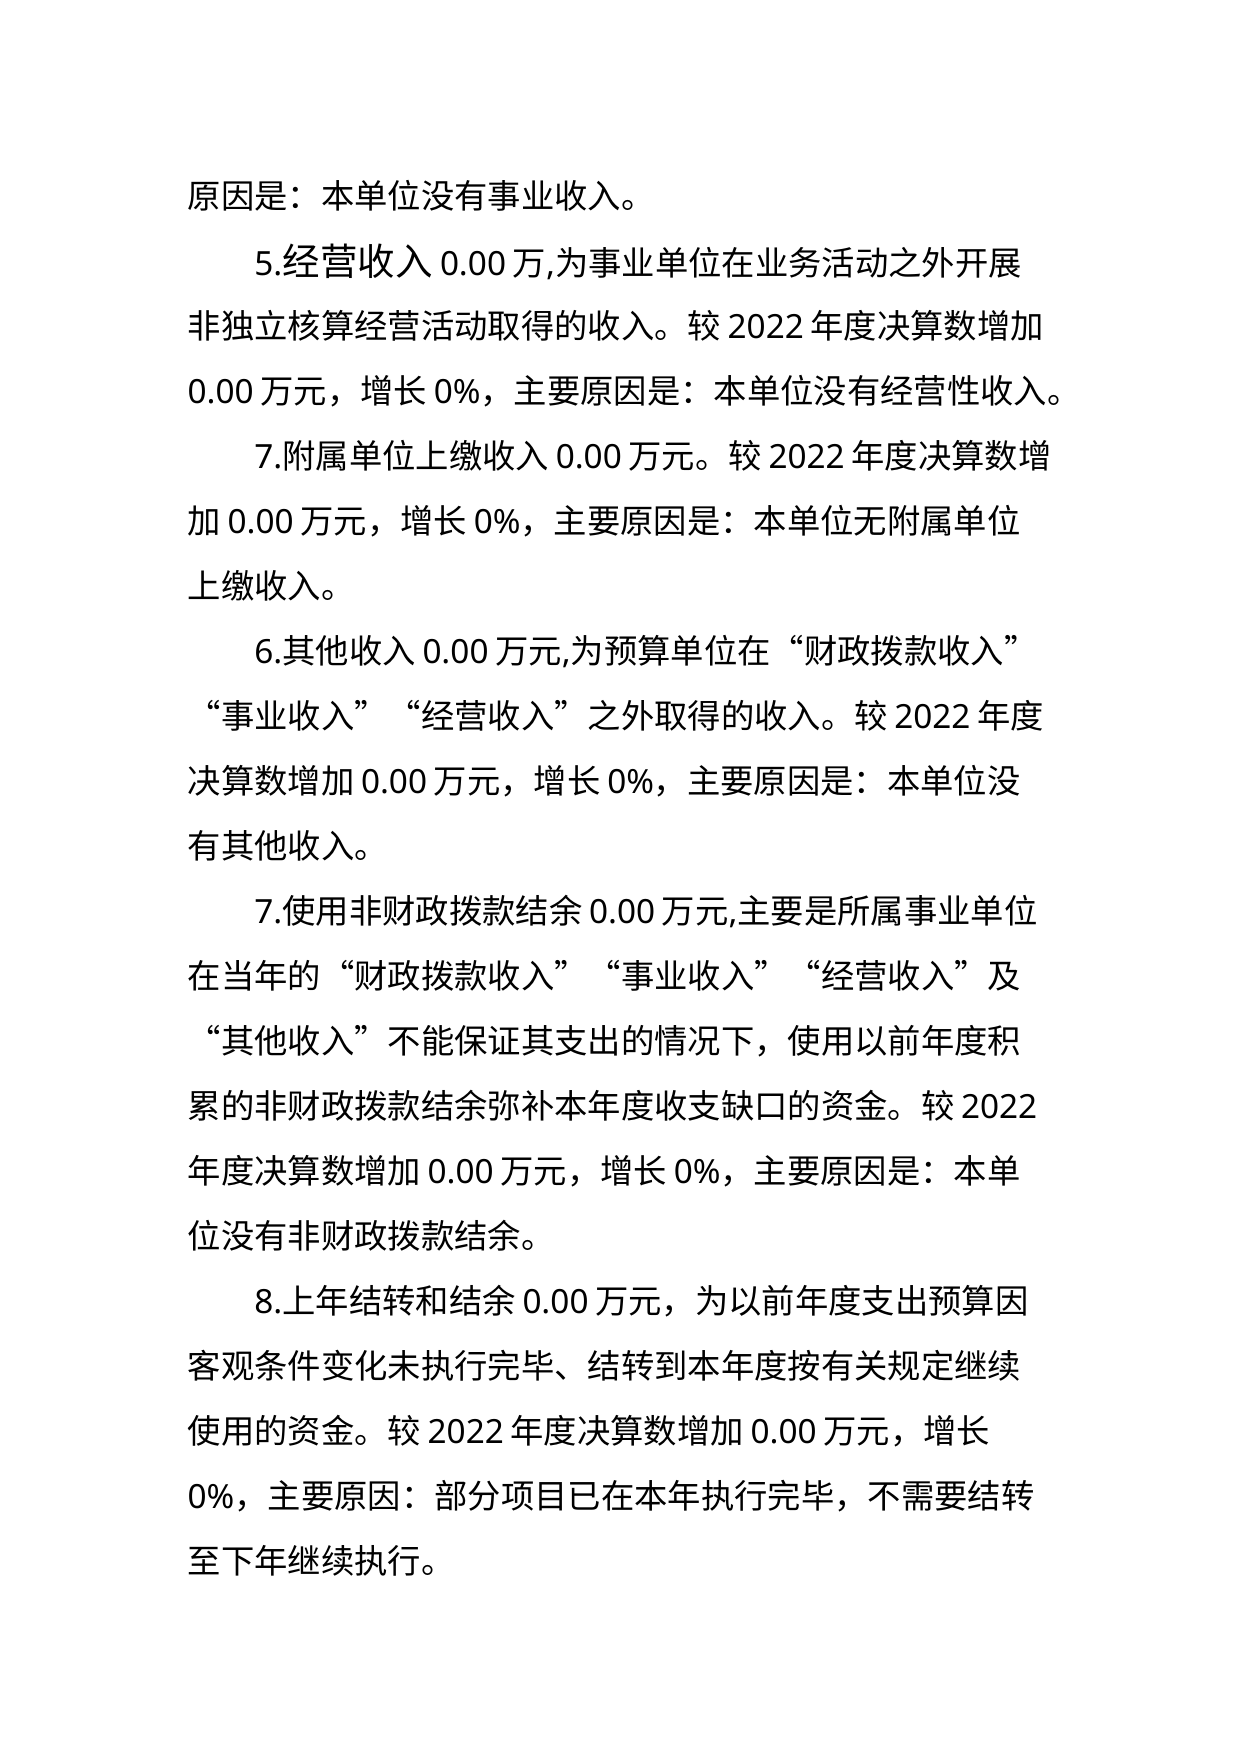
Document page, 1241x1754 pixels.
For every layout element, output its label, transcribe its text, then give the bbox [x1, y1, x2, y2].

text 8.上年结转和结余0.00万元，为以前年度支出预算因客观条件变化未执行完毕、结转到本年度按有关规定继续使用的资金。较2022年度决算数增加0.00万元，增长0%，主要原因：部分项目已在本年执行完毕，不需要结转至下年继续执行。 [187, 1267, 1053, 1592]
text 7.附属单位上缴收入0.00万元。较2022年度决算数增加0.00万元，增长0%，主要原因是：本单位无附属单位上缴收入。 [187, 422, 1053, 617]
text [187, 162, 1053, 227]
text 7.使用非财政拨款结余0.00万元,主要是所属事业单位在当年的“财政拨款收入”“事业收入”“经营收入”及“其他收入”不能保证其支出的情况下，使用以前年度积累的非财政拨款结余弥补本年度收支缺口的资金。较2022年度决算数增加0.00万元，增长0%，主要原因是：本单位没有非财政拨款结余。 [187, 877, 1053, 1267]
text 5.经营收入0.00万,为事业单位在业务活动之外开展非独立核算经营活动取得的收入。较2022年度决算数增加0.00万元，增长0%，主要原因是：本单位没有经营性收入。 [187, 227, 1053, 422]
text 6.其他收入0.00万元,为预算单位在“财政拨款收入”“事业收入”“经营收入”之外取得的收入。较2022年度决算数增加0.00万元，增长0%，主要原因是：本单位没有其他收入。 [187, 617, 1053, 877]
